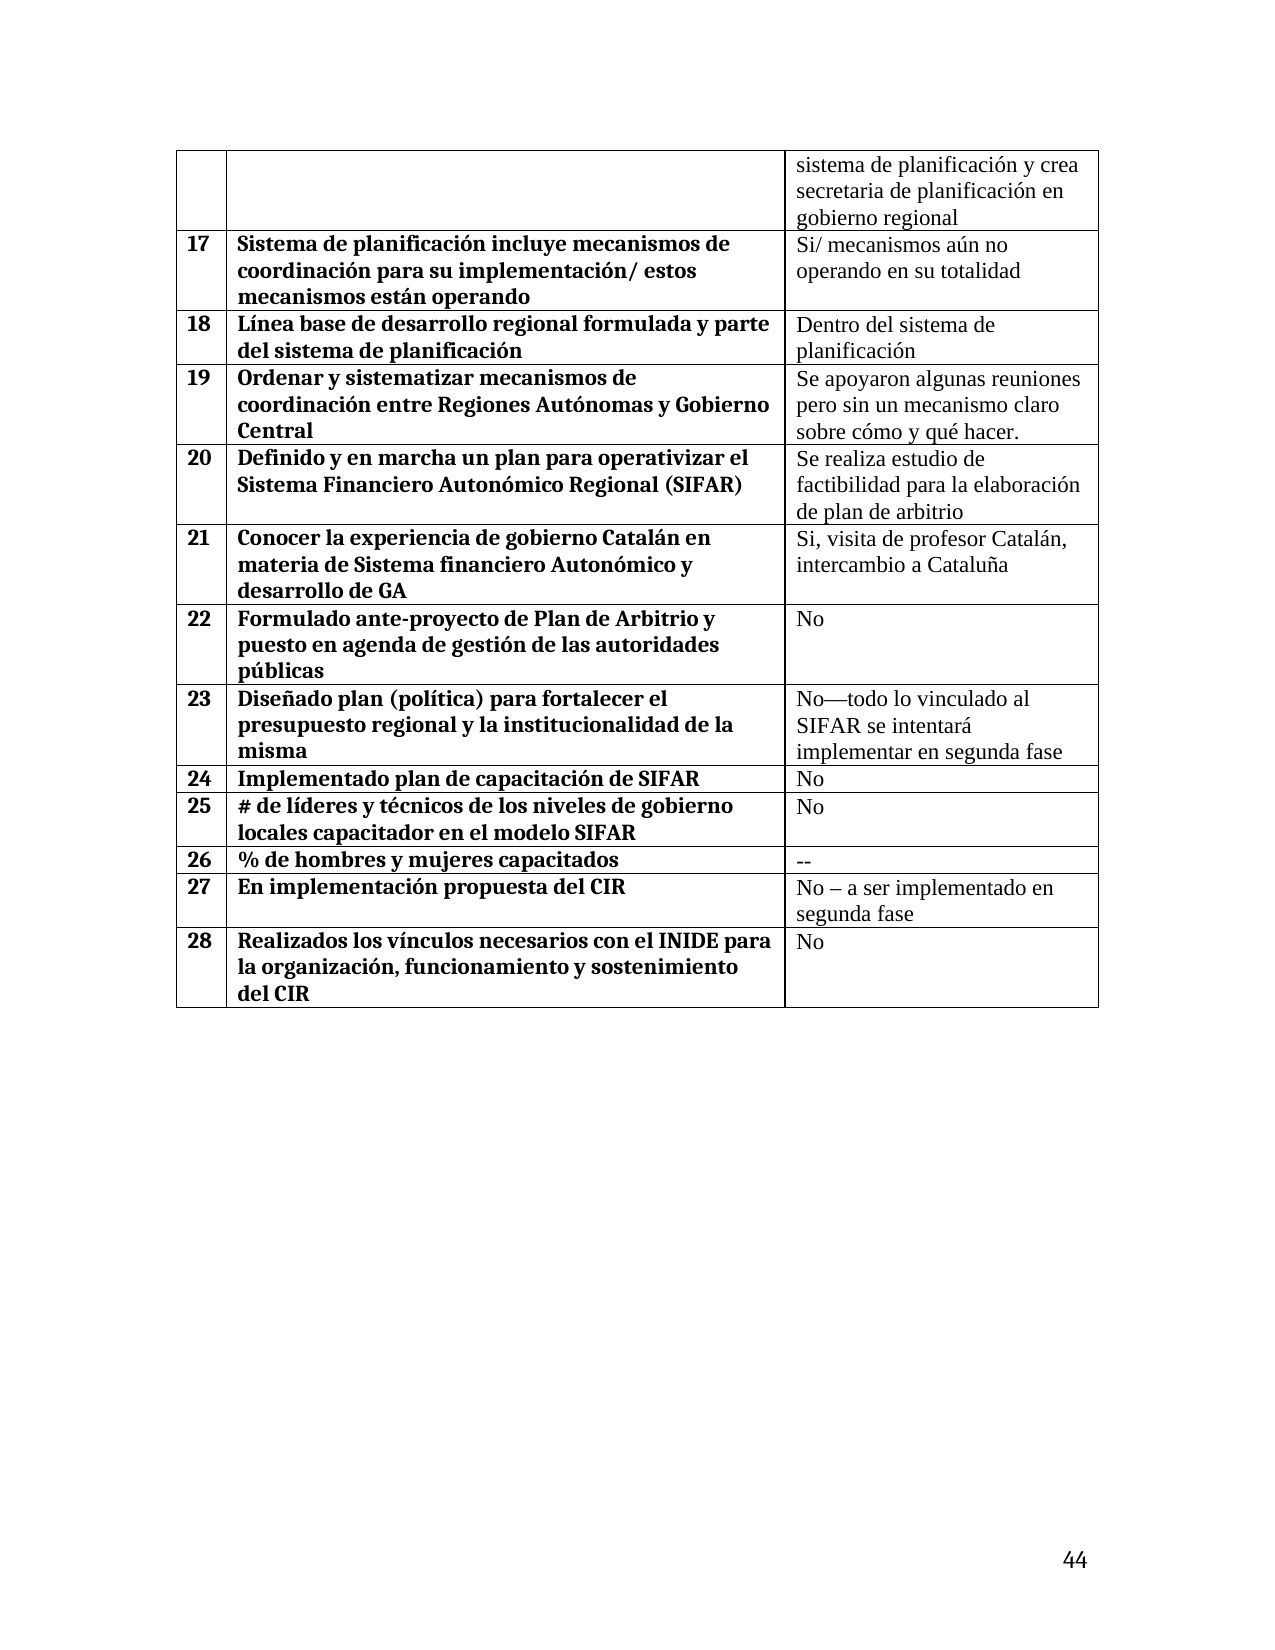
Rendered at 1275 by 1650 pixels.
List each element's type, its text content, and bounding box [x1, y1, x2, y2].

table_cell En implementación propuesta del CIR [227, 874, 784, 927]
table_cell -- [786, 847, 1098, 873]
table_cell No [786, 928, 1098, 1007]
table_cell Realizados los vínculos necesarios con el INIDE para la organización, funcionamiento y sostenimiento del CIR [227, 928, 784, 1007]
table_cell Se apoyaron algunas reuniones pero sin un mecanismo claro sobre cómo y qué hacer. [786, 365, 1098, 444]
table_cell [786, 151, 1098, 230]
table_cell 25 [177, 793, 226, 846]
table_cell No [786, 793, 1098, 846]
table_cell Ordenar y sistematizar mecanismos de coordinación entre Regiones Autónomas y Gobierno Central [227, 365, 784, 444]
table_cell 19 [177, 365, 226, 444]
table_cell No [786, 605, 1098, 684]
table_cell 28 [177, 928, 226, 1007]
table_cell 21 [177, 525, 226, 604]
table_cell Formulado ante-proyecto de Plan de Arbitrio y puesto en agenda de gestión de las autoridades públicas [227, 605, 784, 684]
table_cell 23 [177, 685, 226, 764]
table_cell 16 [177, 151, 226, 230]
table_cell Definido y en marcha un plan para operativizar el Sistema Financiero Autonómico Regional (SIFAR) [227, 445, 784, 524]
table_cell Se realiza estudio de factibilidad para la elaboración de plan de arbitrio [786, 445, 1098, 524]
table_cell Dentro del sistema de planificación [786, 311, 1098, 364]
table_cell 27 [177, 874, 226, 927]
table_cell Implementado plan de capacitación de SIFAR [227, 766, 784, 792]
table_cell Diseñado plan (política) para fortalecer el presupuesto regional y la institucionalidad de la misma [227, 685, 784, 764]
table_cell Si, visita de profesor Catalán, intercambio a Cataluña [786, 525, 1098, 604]
table_cell Línea base de desarrollo regional formulada y parte del sistema de planificación [227, 311, 784, 364]
table_cell No – a ser implementado en segunda fase [786, 874, 1098, 927]
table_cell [227, 151, 784, 230]
table_cell Sistema de planificación incluye mecanismos de coordinación para su implementación/ estos mecanismos están operando [227, 231, 784, 310]
table_cell No [786, 766, 1098, 792]
table_cell 17 [177, 231, 226, 310]
table_cell 24 [177, 766, 226, 792]
table_cell 22 [177, 605, 226, 684]
table_cell # de líderes y técnicos de los niveles de gobierno locales capacitador en el modelo SIFAR [227, 793, 784, 846]
table_cell 18 [177, 311, 226, 364]
table_cell No—todo lo vinculado al SIFAR se intentará implementar en segunda fase [786, 685, 1098, 764]
table_cell 20 [177, 445, 226, 524]
table_cell Si/ mecanismos aún no operando en su totalidad [786, 231, 1098, 310]
table_cell Conocer la experiencia de gobierno Catalán en materia de Sistema financiero Autonómico y desarrollo de GA [227, 525, 784, 604]
table_cell % de hombres y mujeres capacitados [227, 847, 784, 873]
table_cell 26 [177, 847, 226, 873]
